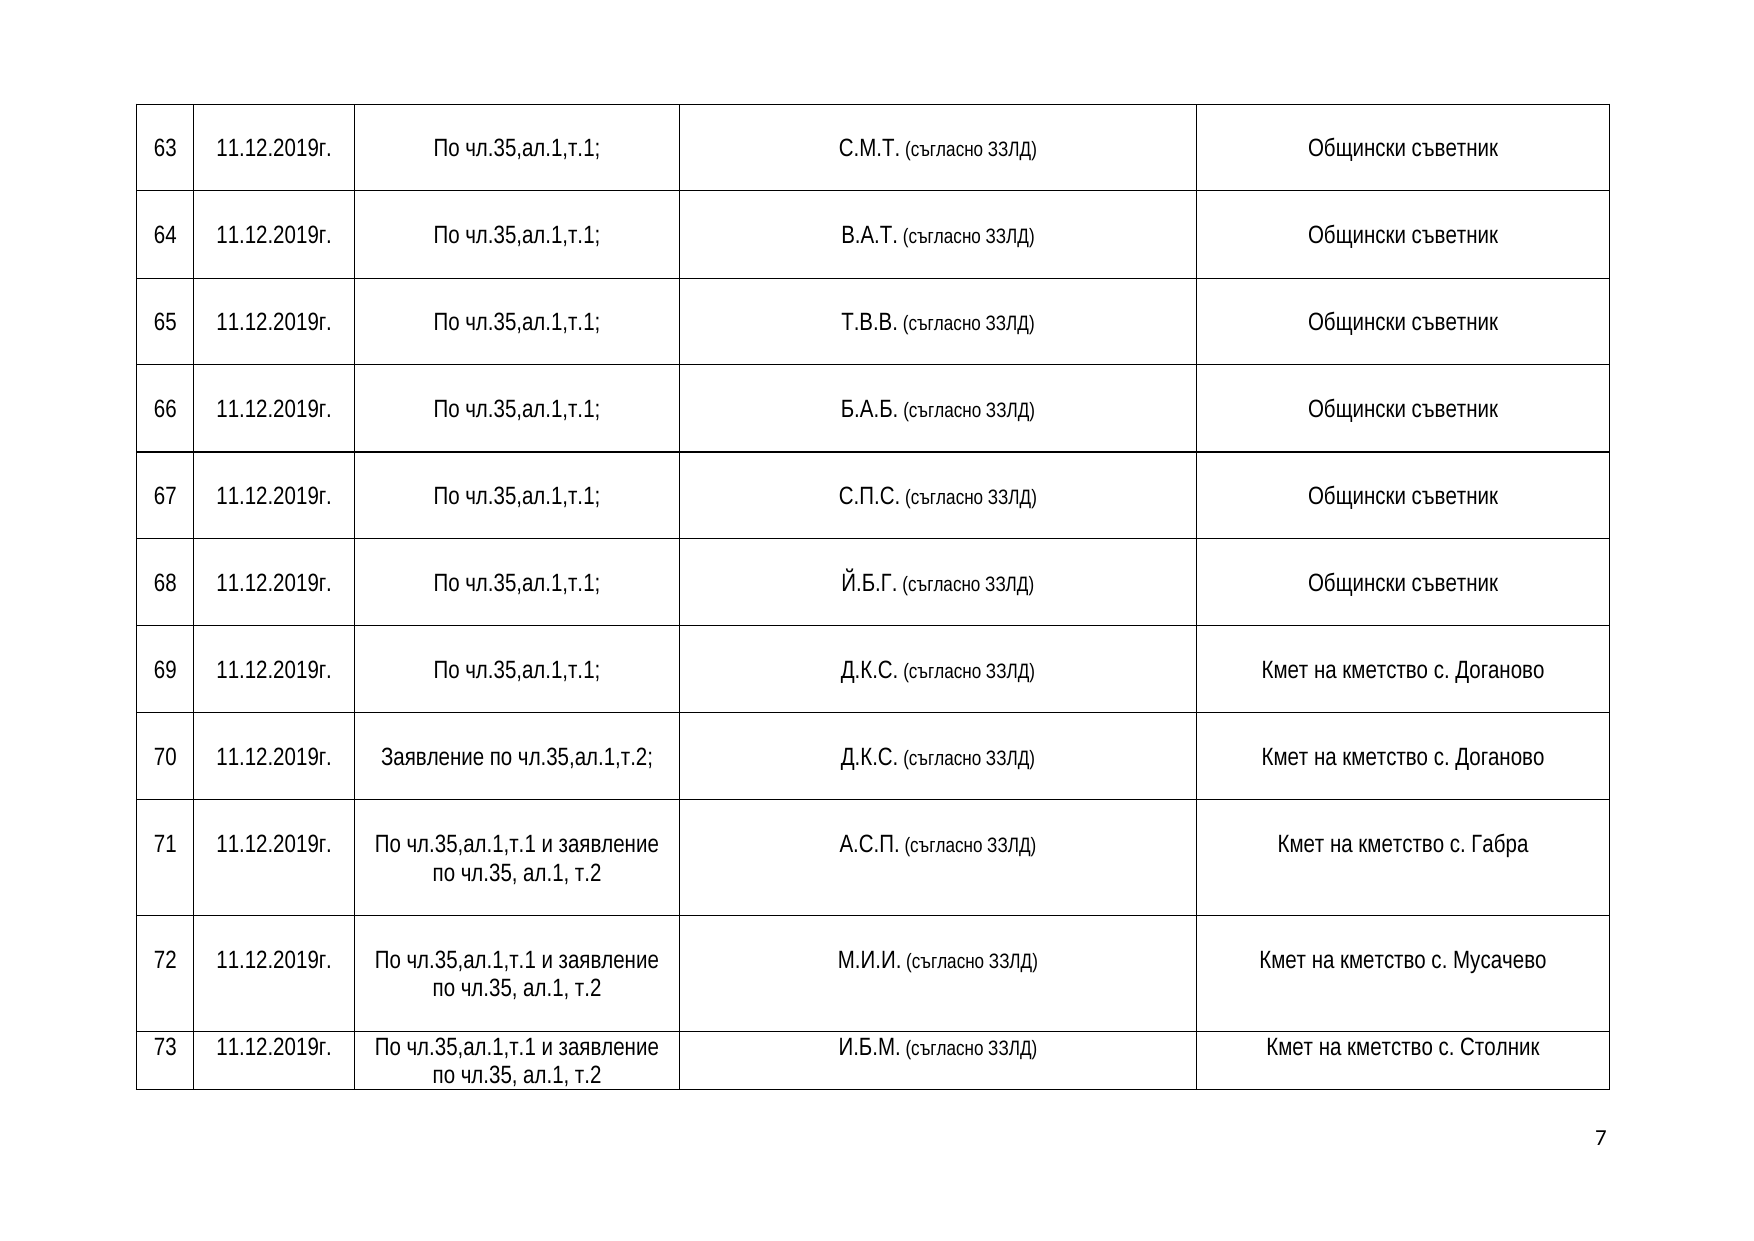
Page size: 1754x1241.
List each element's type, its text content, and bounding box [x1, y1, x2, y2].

table_cell Общински съветник [1197, 279, 1609, 364]
table_cell Т.В.В. (съгласно ЗЗЛД) [680, 279, 1196, 364]
table_cell По чл.35,ал.1,т.1; [355, 279, 679, 364]
table_cell И.Б.М. (съгласно ЗЗЛД) [680, 1032, 1196, 1089]
table_cell По чл.35,ал.1,т.1; [355, 626, 679, 712]
table_cell Заявление по чл.35,ал.1,т.2; [355, 713, 679, 799]
table_cell 11.12.2019г. [194, 916, 354, 1031]
table_cell Кмет на кметство с. Доганово [1197, 626, 1609, 712]
table_cell По чл.35,ал.1,т.1; [355, 365, 679, 451]
table_cell 11.12.2019г. [194, 1032, 354, 1089]
table_cell 11.12.2019г. [194, 713, 354, 799]
table_cell 64 [137, 191, 193, 277]
table_cell 70 [137, 713, 193, 799]
table_cell 11.12.2019г. [194, 365, 354, 451]
table_cell Общински съветник [1197, 105, 1609, 190]
table_cell 11.12.2019г. [194, 539, 354, 625]
table_cell Общински съветник [1197, 453, 1609, 538]
table_cell Д.К.С. (съгласно ЗЗЛД) [680, 626, 1196, 712]
table_cell Общински съветник [1197, 191, 1609, 277]
table_cell Б.А.Б. (съгласно ЗЗЛД) [680, 365, 1196, 451]
table_cell 11.12.2019г. [194, 191, 354, 277]
table_cell С.П.С. (съгласно ЗЗЛД) [680, 453, 1196, 538]
table_cell Общински съветник [1197, 539, 1609, 625]
table_cell 63 [137, 105, 193, 190]
table_cell 11.12.2019г. [194, 626, 354, 712]
table_cell С.М.Т. (съгласно ЗЗЛД) [680, 105, 1196, 190]
table_cell М.И.И. (съгласно ЗЗЛД) [680, 916, 1196, 1031]
table_cell 71 [137, 800, 193, 915]
table_cell 73 [137, 1032, 193, 1089]
table_cell 68 [137, 539, 193, 625]
table_cell По чл.35,ал.1,т.1; [355, 105, 679, 190]
table_cell Й.Б.Г. (съгласно ЗЗЛД) [680, 539, 1196, 625]
table_cell По чл.35,ал.1,т.1; [355, 191, 679, 277]
table_cell Общински съветник [1197, 365, 1609, 451]
table_cell 11.12.2019г. [194, 453, 354, 538]
table_cell 72 [137, 916, 193, 1031]
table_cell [355, 916, 679, 1031]
table_cell 11.12.2019г. [194, 105, 354, 190]
table_cell 11.12.2019г. [194, 279, 354, 364]
table_cell Кмет на кметство с. Мусачево [1197, 916, 1609, 1031]
table_cell Кмет на кметство с. Столник [1197, 1032, 1609, 1089]
table_cell 66 [137, 365, 193, 451]
table_cell В.А.Т. (съгласно ЗЗЛД) [680, 191, 1196, 277]
table_cell Д.К.С. (съгласно ЗЗЛД) [680, 713, 1196, 799]
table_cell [355, 1032, 679, 1089]
table_cell 65 [137, 279, 193, 364]
table_cell По чл.35,ал.1,т.1 и заявление по чл.35, ал.1, т.2 [355, 800, 679, 915]
table_cell 69 [137, 626, 193, 712]
table_cell 11.12.2019г. [194, 800, 354, 915]
table_cell Кмет на кметство с. Габра [1197, 800, 1609, 915]
table_cell По чл.35,ал.1,т.1; [355, 453, 679, 538]
table_cell 67 [137, 453, 193, 538]
table_cell По чл.35,ал.1,т.1; [355, 539, 679, 625]
table_cell А.С.П. (съгласно ЗЗЛД) [680, 800, 1196, 915]
table_cell Кмет на кметство с. Доганово [1197, 713, 1609, 799]
